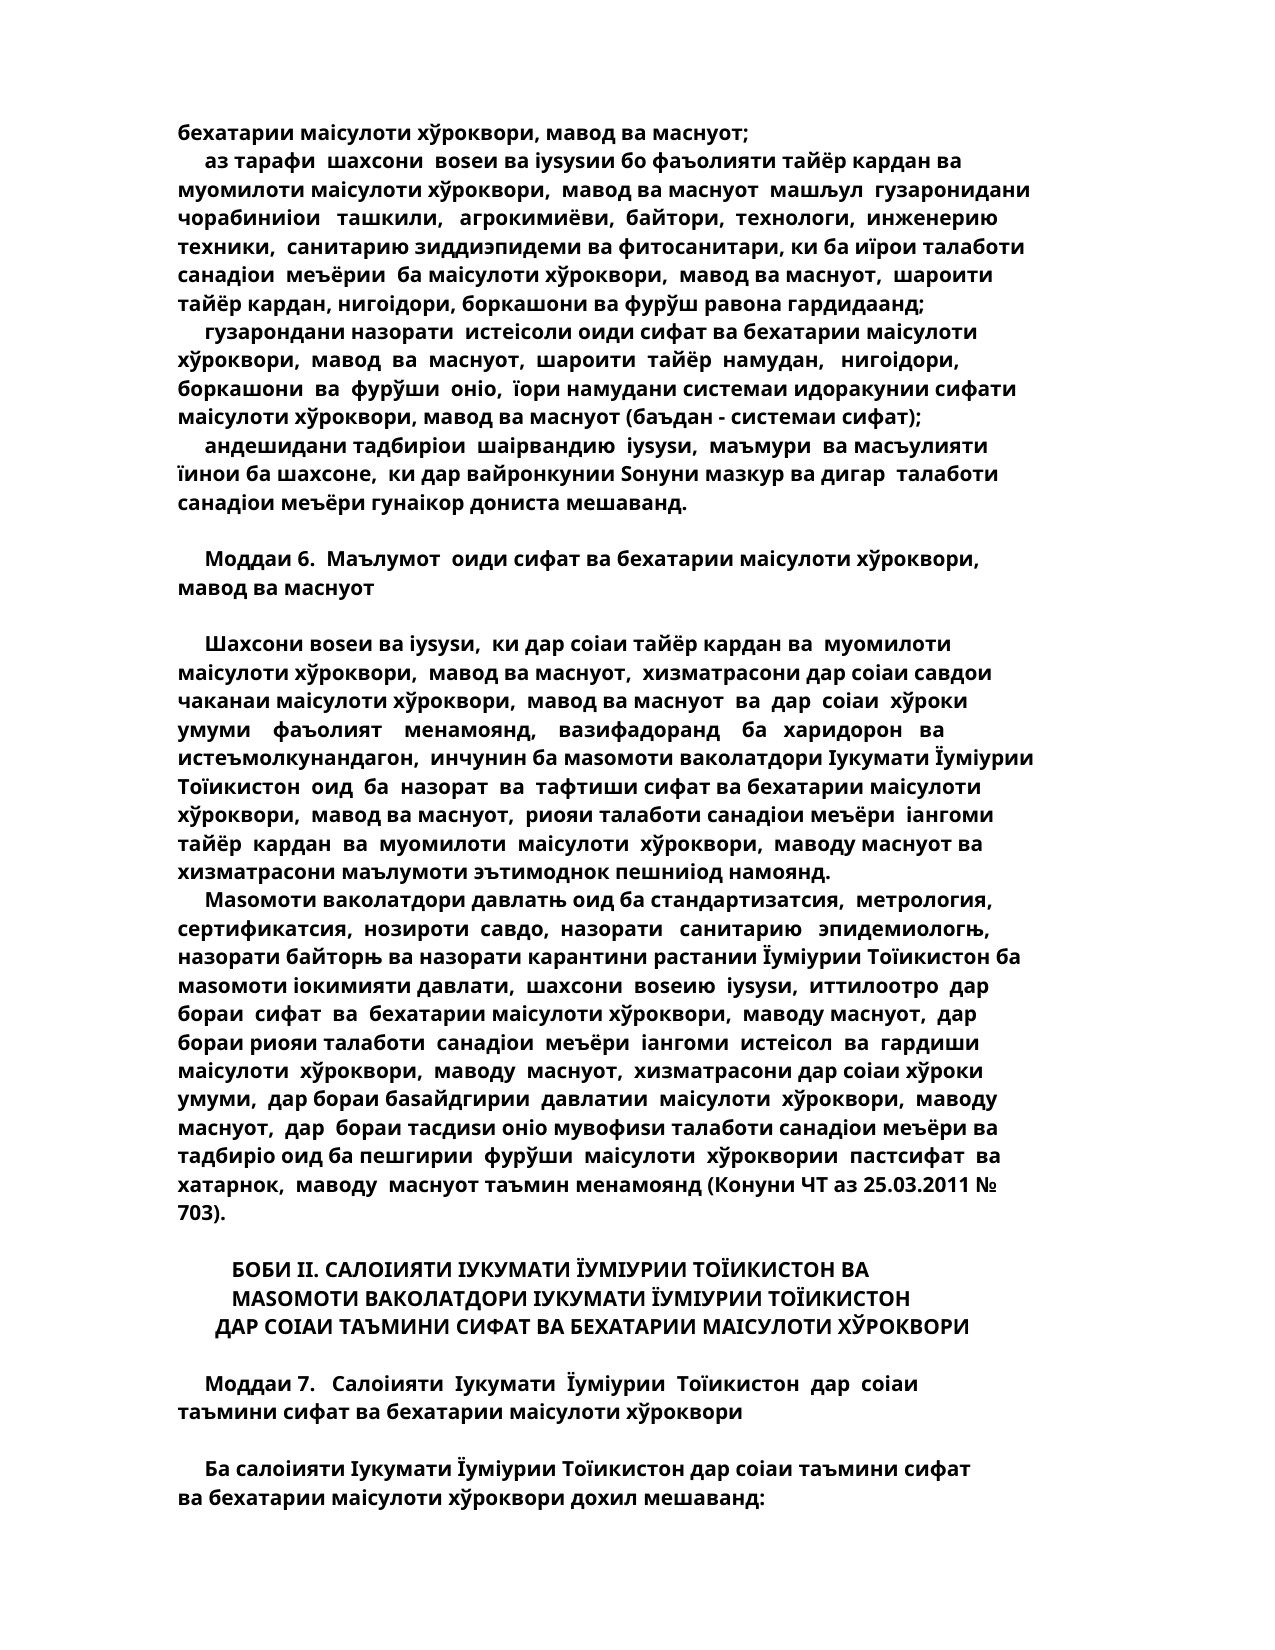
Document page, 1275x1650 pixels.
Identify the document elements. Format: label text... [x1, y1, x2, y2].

text хўроквори, мавод ва маснуот, шароити тайёр намудан, нигоідори, [177, 346, 1186, 374]
text Моддаи 6. Маълумот оиди сифат ва бехатарии маісулоти хўроквори, [177, 544, 1186, 573]
text аз тарафи шахсони воѕеи ва іуѕуѕии бо фаъолияти тайёр кардан ва [177, 147, 1186, 175]
text умуми фаъолият менамоянд, вазифадоранд ба харидорон ва [177, 715, 1186, 743]
text санадіои меъёрии ба маісулоти хўроквори, мавод ва маcнуот, шароити [177, 260, 1186, 289]
text БОБИ II. САЛОІИЯТИ ІУКУМАТИ ЇУМІУРИИ ТОЇИКИCТОН ВА [177, 1255, 1186, 1284]
text Тоїикистон оид ба назорат ва тафтиши сифат ва бехатарии маісулоти [177, 772, 1186, 800]
text хизматрасони маълумоти эътимоднок пешниіод намоянд. [177, 857, 1186, 886]
text хатарнок, маводу маснуот таъмин менамоянд (Конуни ЧТ аз 25.03.2011 № [177, 1170, 1186, 1198]
text техники, санитарию зиддиэпидеми ва фитосанитари, ки ба иїрои талаботи [177, 232, 1186, 260]
text їинои ба шахсоне, ки дар вайронкунии Ѕонуни мазкур ва дигар талаботи [177, 459, 1186, 488]
text маснуот, дар бораи тасдиѕи оніо мувофиѕи талаботи санадіои меъёри ва [177, 1113, 1186, 1141]
text ДАР СОІАИ ТАЪМИНИ СИФАТ ВА БЕХАТАРИИ МАІСУЛОТИ ХЎРОКВОРИ [177, 1312, 1186, 1341]
text мавод ва маснуот [177, 573, 1186, 601]
text назорати байторњ ва назорати карантини растании Їуміурии Тоїикистон ба [177, 942, 1186, 971]
text муомилоти маісулоти хўроквори, мавод ва маснуот машљул гузаронидани [177, 175, 1186, 203]
text маісулоти хўроквори, маводу маснуот, хизматрасони дар соіаи хўроки [177, 1056, 1186, 1084]
text Шахсони воѕеи ва іуѕуѕи, ки дар соіаи тайёр кардан ва муомилоти [177, 629, 1186, 658]
text боркашони ва фурўши оніо, їори намудани системаи идоракунии сифати [177, 374, 1186, 402]
text Маѕомоти ваколатдори давлатњ оид ба стандартизатсия, метрология, [177, 886, 1186, 914]
text маѕомоти іокимияти давлати, шахсони воѕеию іуѕуѕи, иттилоотро дар [177, 971, 1186, 999]
text ва бехатарии маісулоти хўроквори дохил мешаванд: [177, 1483, 1186, 1511]
text чорабиниіои ташкили, агрокимиёви, байтори, технологи, инженерию [177, 203, 1186, 232]
text маісулоти хўроквори, мавод ва маснуот (баъдан - системаи сифат); [177, 402, 1186, 431]
text гузарондани назорати истеісоли оиди сифат ва бехатарии маісулоти [177, 317, 1186, 346]
text бораи сифат ва бехатарии маісулоти хўроквори, маводу маснуот, дар [177, 999, 1186, 1028]
text сертификатсия, нозироти савдо, назорати санитарию эпидемиологњ, [177, 914, 1186, 942]
text 703). [177, 1198, 1186, 1227]
text Моддаи 7. Салоіияти Іукумати Їуміурии Тоїикиcтон дар соіаи [177, 1369, 1186, 1397]
text чаканаи маісулоти хўроквори, мавод ва маснуот ва дар соіаи хўроки [177, 686, 1186, 715]
text таъмини сифат ва бехатарии маісулоти хўроквори [177, 1397, 1186, 1426]
text бехатарии маісулоти хўроквори, мавод ва маснуот; [177, 118, 1186, 147]
text хўроквори, мавод ва маснуот, риояи талаботи санадіои меъёри іангоми [177, 800, 1186, 829]
text тадбиріо оид ба пешгирии фурўши маісулоти хўроквории пастсифат ва [177, 1141, 1186, 1170]
text истеъмолкунандагон, инчунин ба маѕомоти ваколатдори Іукумати Їуміурии [177, 743, 1186, 772]
text санадіои меъёри гунаікор дониста мешаванд. [177, 488, 1186, 516]
text бораи риояи талаботи санадіои меъёри іангоми истеісол ва гардиши [177, 1028, 1186, 1056]
text Ба салоіияти Іукумати Їуміурии Тоїикиcтон дар соіаи таъмини сифат [177, 1454, 1186, 1483]
text МАЅОМОТИ ВАКОЛАТДОРИ ІУКУМАТИ ЇУМІУРИИ ТОЇИКИCТОН [177, 1284, 1186, 1312]
text андешидани тадбиріои шаірвандию іуѕуѕи, маъмури ва масъулияти [177, 431, 1186, 459]
text тайёр кардан ва муомилоти маісулоти хўроквори, маводу маснуот ва [177, 829, 1186, 857]
text тайёр кардан, нигоідори, боркашони ва фурўш равона гардидаанд; [177, 289, 1186, 317]
text умуми, дар бораи баѕайдгирии давлатии маіcулоти хўроквори, маводу [177, 1084, 1186, 1113]
text маісулоти хўроквори, мавод ва маснуот, хизматрасони дар соіаи савдои [177, 658, 1186, 686]
